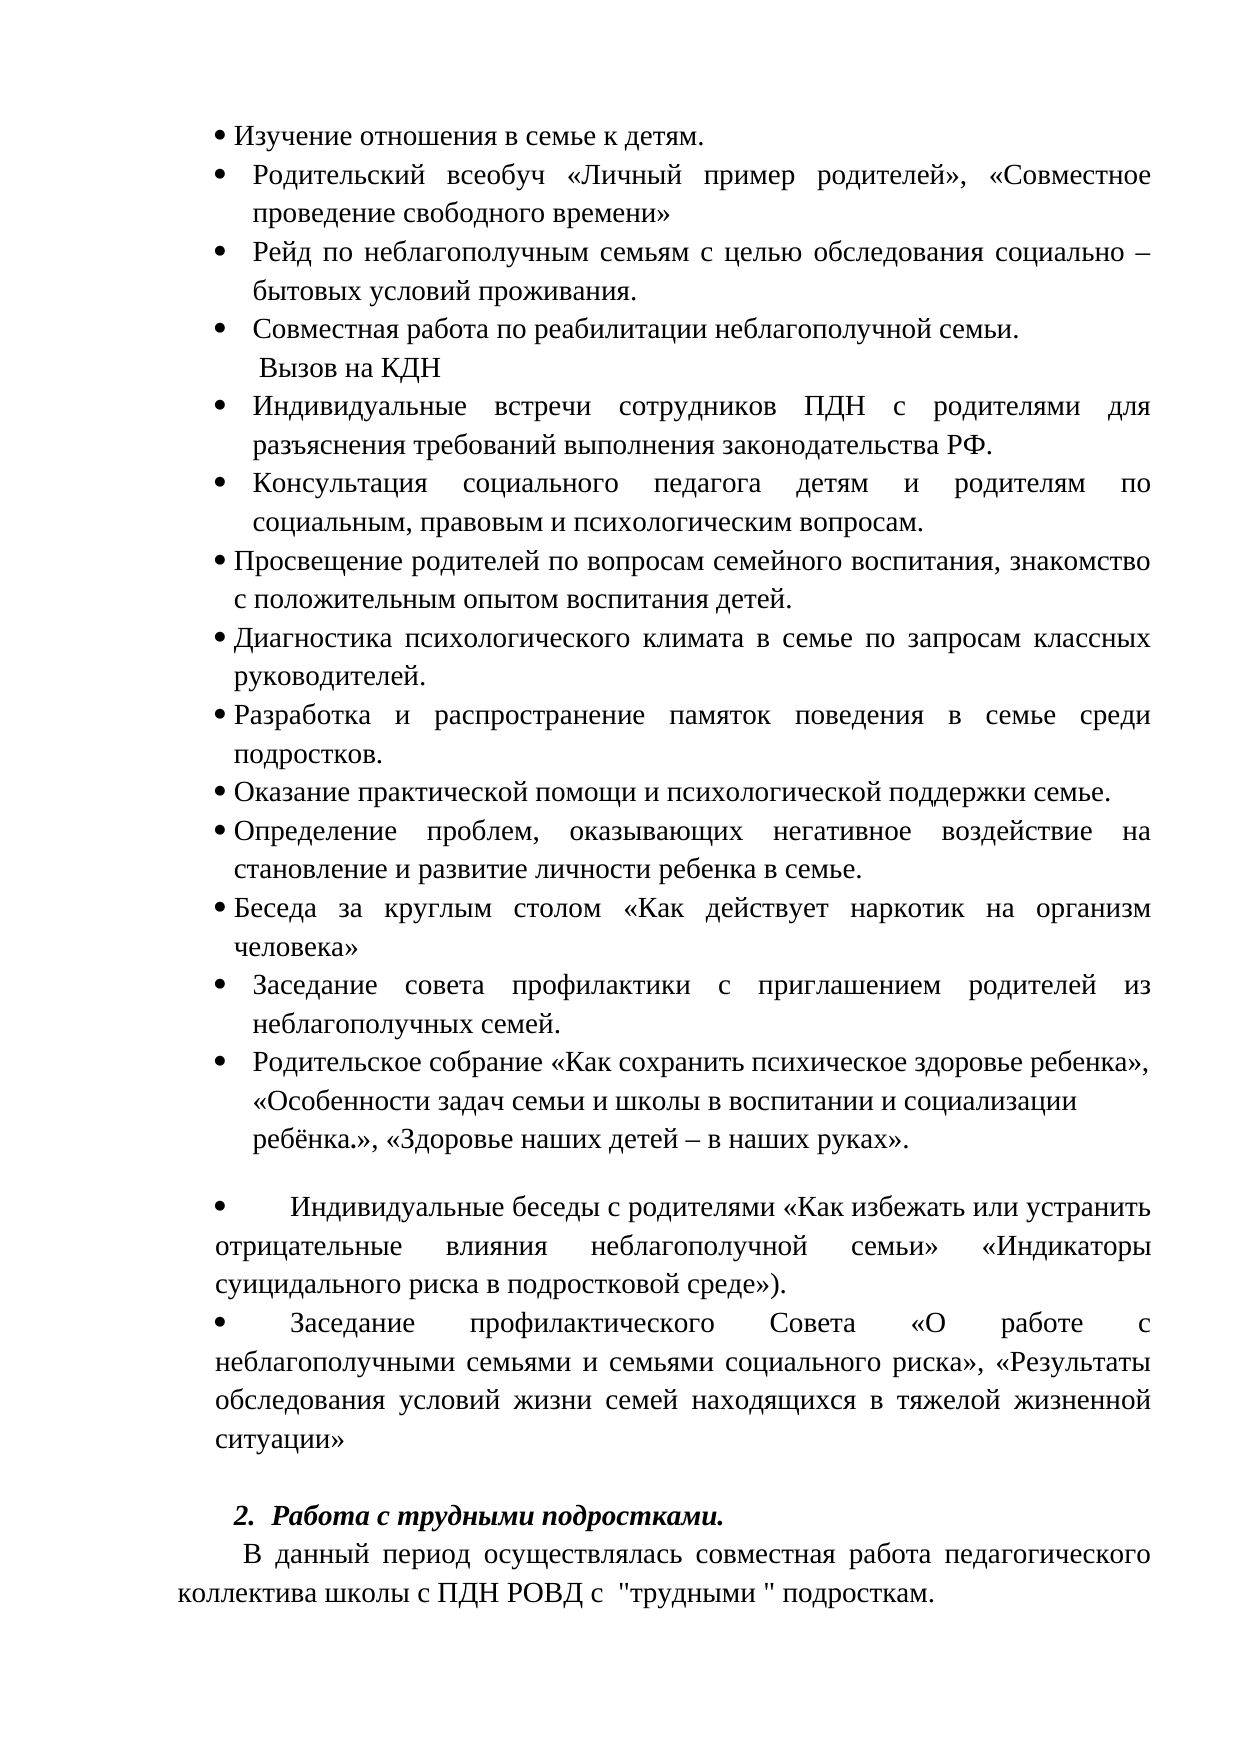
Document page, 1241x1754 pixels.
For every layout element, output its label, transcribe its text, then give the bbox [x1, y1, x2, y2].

list Просвещение родителей по вопросам семейного воспитания, знакомство с положительным опытом воспитания детей. [215, 543, 1152, 615]
list Совместная работа по реабилитации неблагополучной семьи. [215, 311, 1152, 345]
list Работа с трудными подростками. [233, 1498, 1152, 1531]
text В данный период осуществлялась совместная работа педагогического коллектива школы с ПДН РОВД с "трудными " подросткам. [177, 1536, 1152, 1608]
list Диагностика психологического климата в семье по запросам классных руководителей. [215, 620, 1152, 692]
list Консультация социального педагога детям и родителям по социальным, правовым и психологическим вопросам. [215, 466, 1152, 538]
list Родительское собрание «Как сохранить психическое здоровье ребенка», «Особенности задач семьи и школы в воспитании и социализации ребёнка.», «Здоровье наших детей – в наших руках». [215, 1044, 1152, 1155]
list Индивидуальные встречи сотрудников ПДН с родителями для разъяснения требований выполнения законодательства РФ. [215, 388, 1152, 461]
list Разработка и распространение памяток поведения в семье среди подростков. [215, 697, 1152, 769]
list Заседание совета профилактики с приглашением родителей из неблагополучных семей. [215, 967, 1152, 1039]
list Родительский всеобуч «Личный пример родителей», «Совместное проведение свободного времени» [215, 157, 1152, 229]
list Беседа за круглым столом «Как действует наркотик на организм человека» [215, 890, 1152, 962]
list Заседание профилактического Совета «О работе с неблагополучными семьями и семьями социального риска», «Результаты обследования условий жизни семей находящихся в тяжелой жизненной ситуации» [215, 1305, 1152, 1454]
list Рейд по неблагополучным семьям с целью обследования социально – бытовых условий проживания. [215, 234, 1152, 306]
list Изучение отношения в семье к детям. [215, 118, 1152, 152]
list Оказание практической помощи и психологической поддержки семье. [215, 774, 1152, 808]
text Вызов на КДН [215, 350, 1152, 383]
list Определение проблем, оказывающих негативное воздействие на становление и развитие личности ребенка в семье. [215, 813, 1152, 885]
list Индивидуальные беседы с родителями «Как избежать или устранить отрицательные влияния неблагополучной семьи» «Индикаторы суицидального риска в подростковой среде»). [215, 1189, 1152, 1300]
